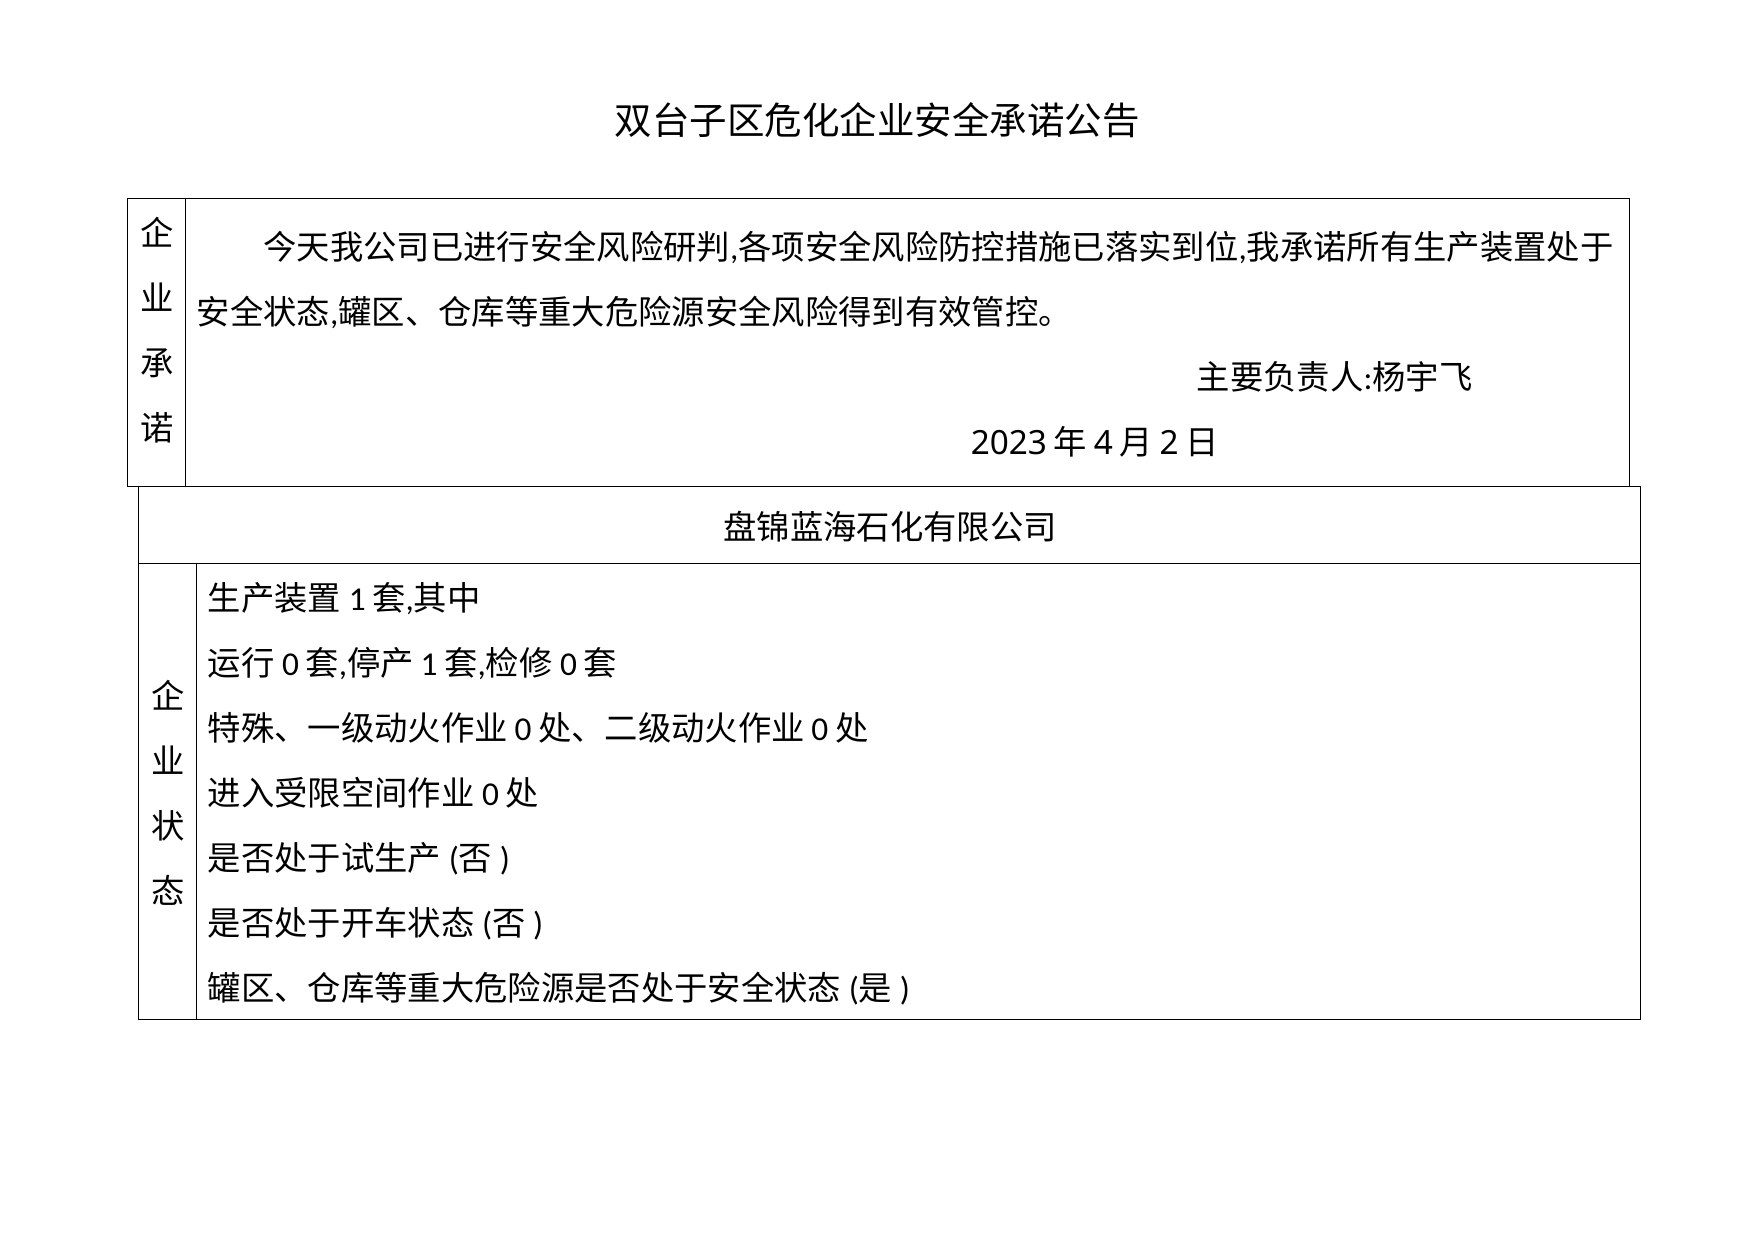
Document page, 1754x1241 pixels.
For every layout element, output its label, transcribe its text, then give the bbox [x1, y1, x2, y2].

table_cell 企业状态 [139, 564, 196, 1018]
table_cell 盘锦蓝海石化有限公司 [139, 487, 1640, 562]
table_cell 生产装置 1套,其中 运行 0套,停产1套,检修 0套 特殊、一级动火作业0处、二级动火作业0处 进入受限空间作业 0处 是否处于试生产 (否 ) 是否处于开车状态 (否 ) 罐区、仓库等重大危险源是否处于安全状态 (是 ) [197, 564, 1640, 1018]
table_cell 企业承诺 [128, 199, 185, 486]
table_cell 今天我公司已进行安全风险研判,各项安全风险防控措施已落实到位,我承诺所有生产装置处于安全状态,罐区、仓库等重大危险源安全风险得到有效管控。 主要负责人:杨宇飞 2023年4月2日 [186, 199, 1629, 486]
